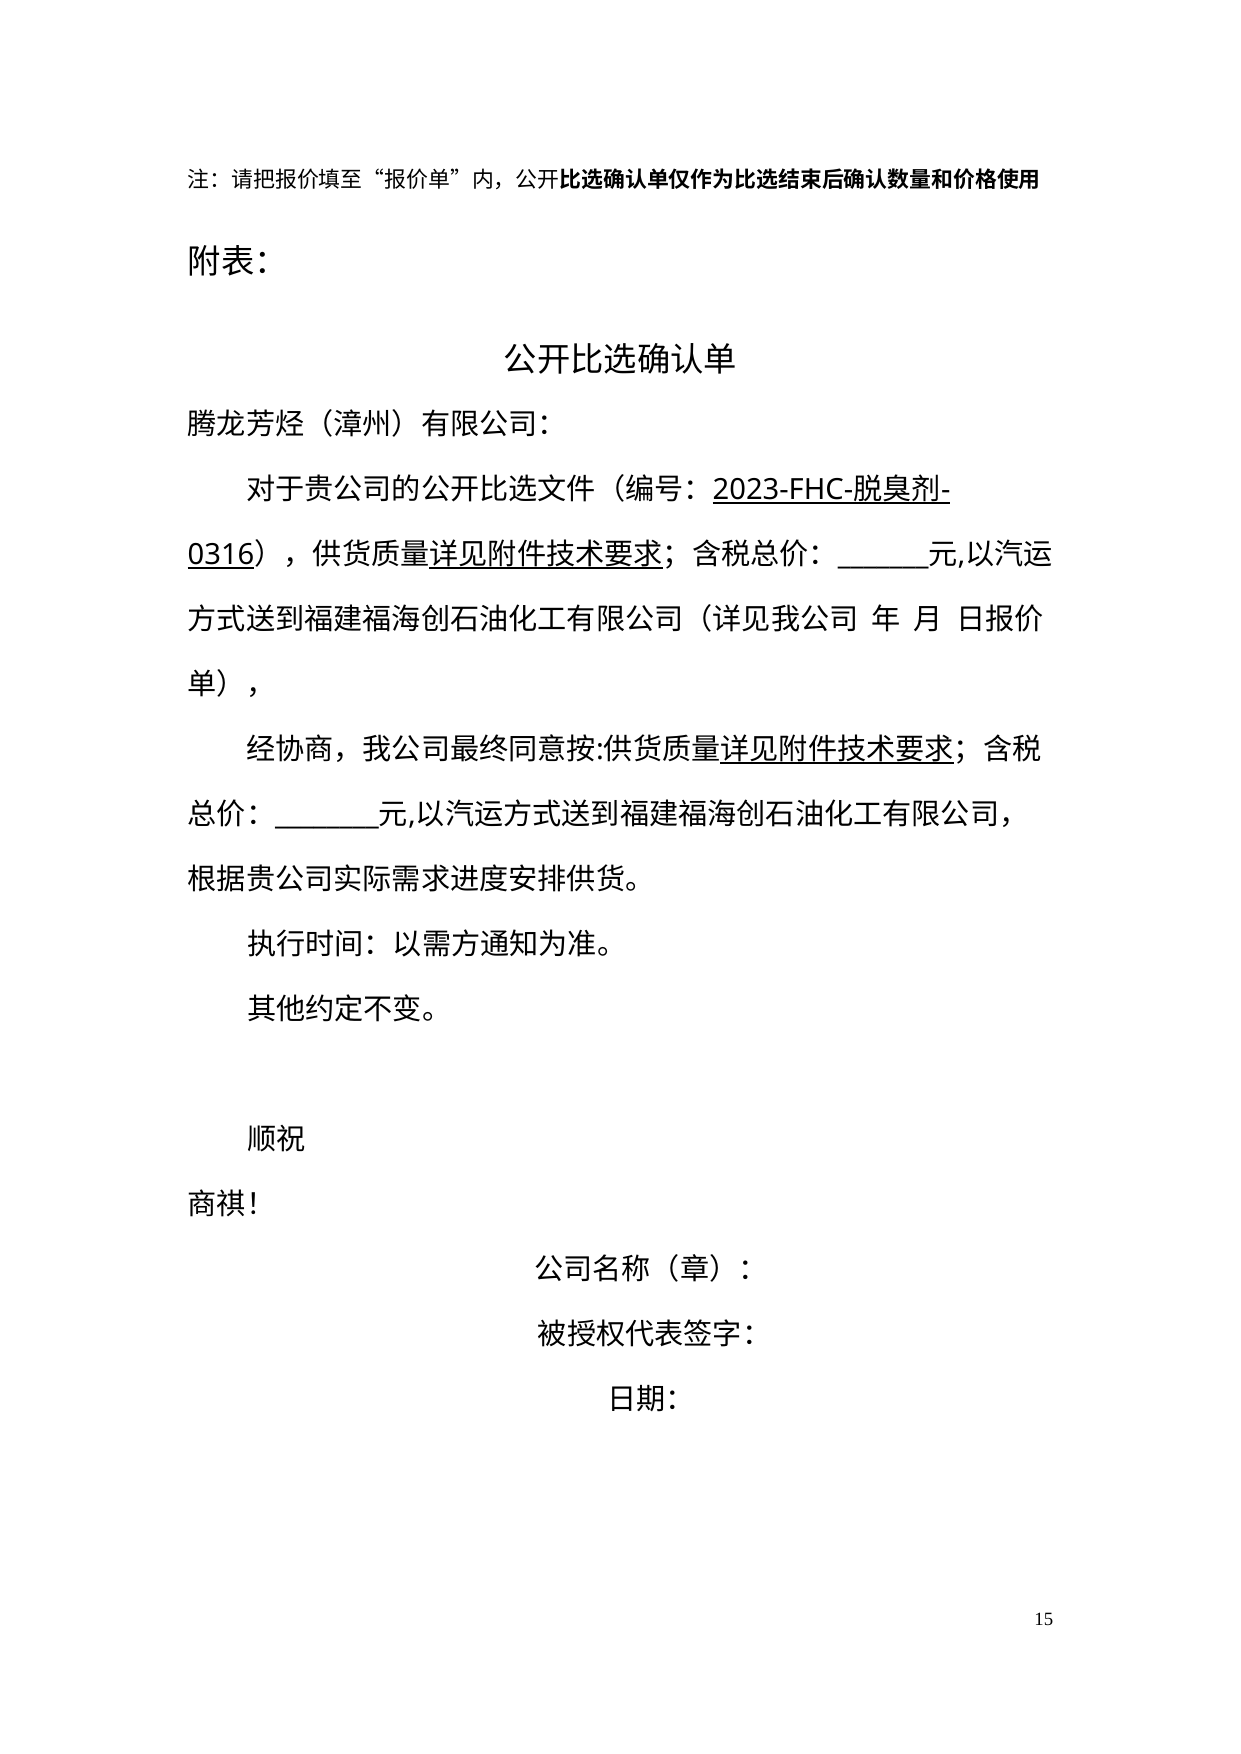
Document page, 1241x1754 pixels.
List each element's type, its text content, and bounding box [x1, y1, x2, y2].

text 其他约定不变。 [187, 974, 1053, 1039]
text 顺祝 [187, 1104, 1053, 1169]
text 被授权代表签字： [187, 1299, 1053, 1364]
text 注：请把报价填至“报价单”内，公开比选确认单仅作为比选结束后确认数量和价格使用 [187, 162, 1053, 194]
text 经协商，我公司最终同意按:供货质量详见附件技术要求；含税总价：________元,以汽运方式送到福建福海创石油化工有限公司，根据贵公司实际需求进度安排供货。 [187, 714, 1053, 909]
text 对于贵公司的公开比选文件（编号：2023-FHC-脱臭剂-0316），供货质量详见附件技术要求；含税总价：_______元,以汽运方式送到福建福海创石油化工有限公司（详见我公司 年 月 日报价单）， [187, 454, 1053, 714]
text 附表： [187, 227, 1053, 292]
text 执行时间：以需方通知为准。 [187, 909, 1053, 974]
text 公司名称（章）： [187, 1234, 1053, 1299]
text 商祺！ [187, 1169, 1053, 1234]
text 日期： [187, 1364, 1053, 1429]
text 公开比选确认单 [187, 324, 1053, 389]
text 腾龙芳烃（漳州）有限公司： [187, 389, 1053, 454]
